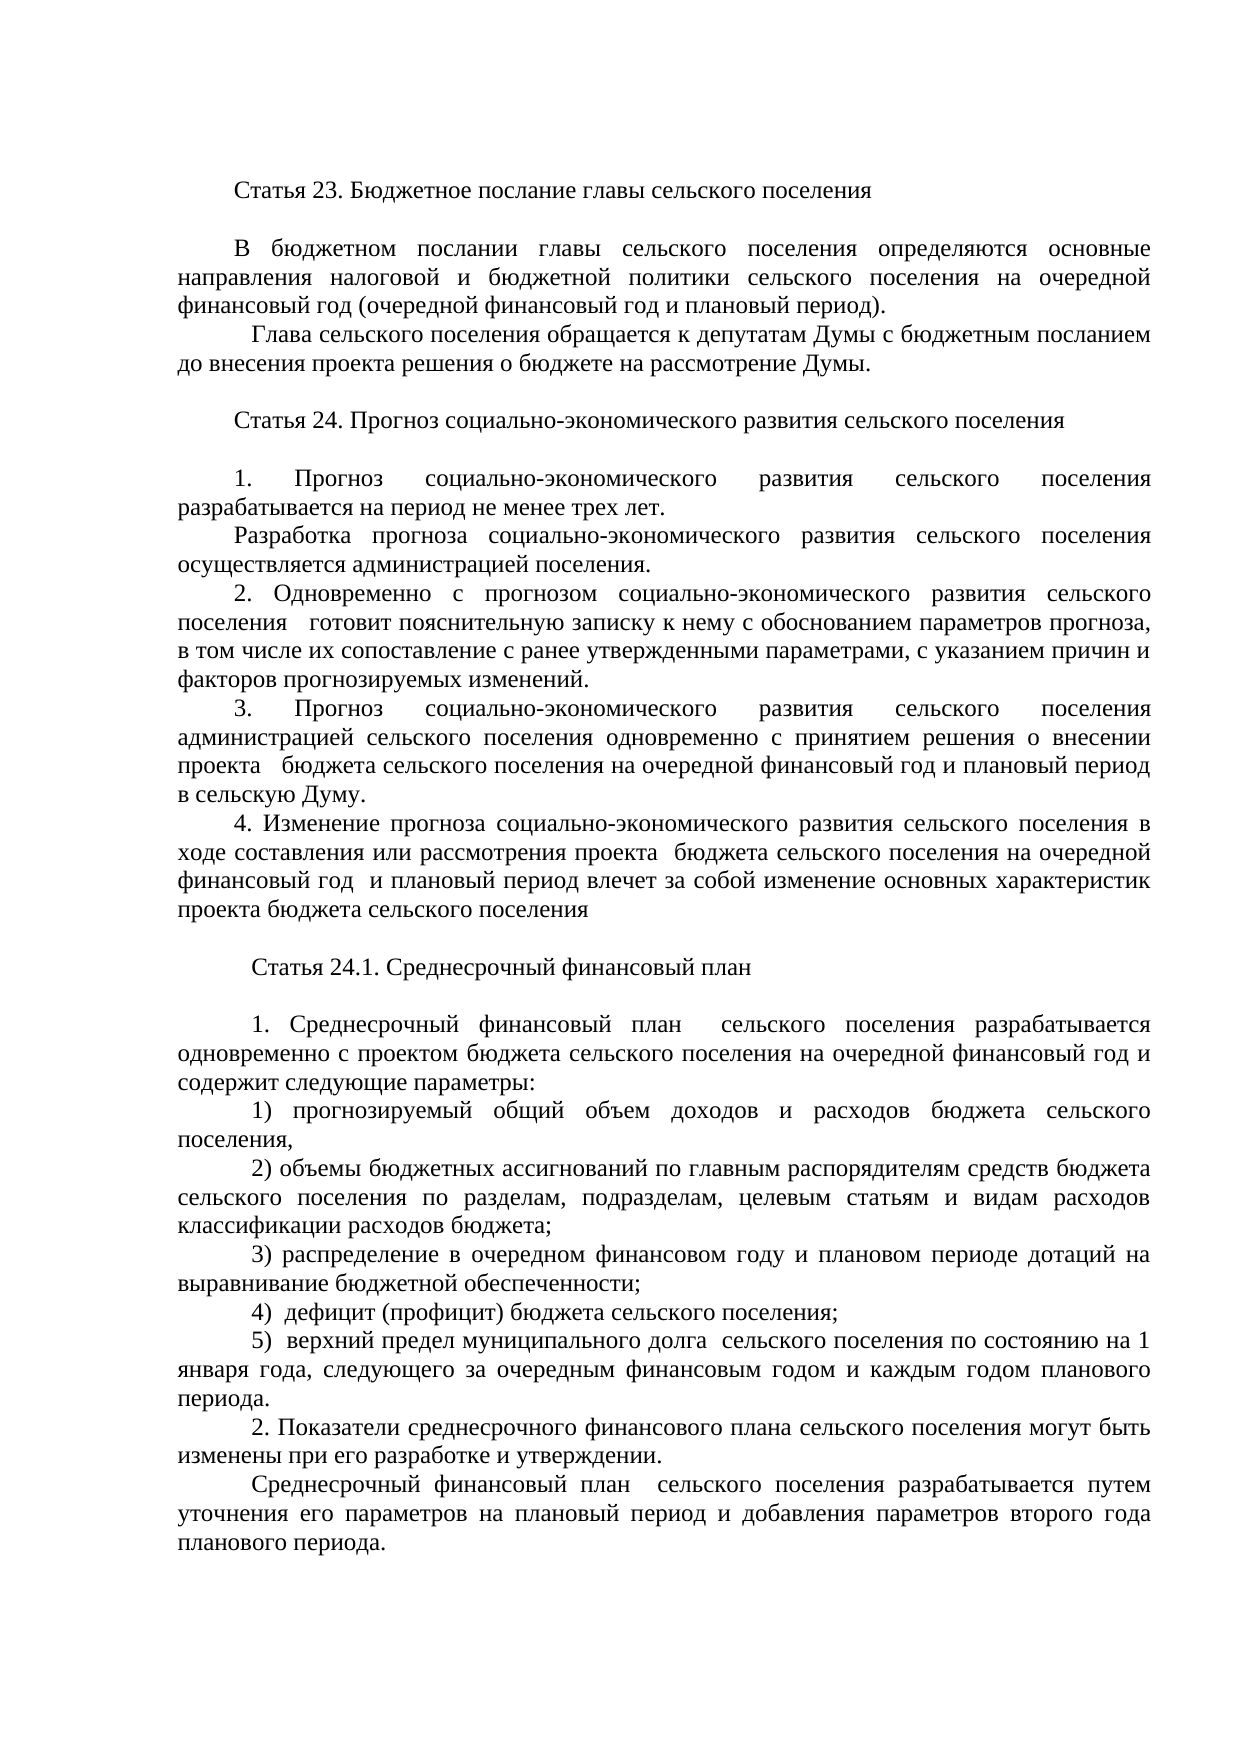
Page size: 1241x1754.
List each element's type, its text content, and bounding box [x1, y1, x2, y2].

text 3. Прогноз социально-экономического развития сельского поселения администрацией сельского поселения одновременно с принятием решения о внесении проекта бюджета сельского поселения на очередной финансовый год и плановый период в сельскую Думу. [177, 693, 1152, 808]
text 1) прогнозируемый общий объем доходов и расходов бюджета сельского поселения, [177, 1096, 1152, 1153]
text 2. Показатели среднесрочного финансового плана сельского поселения могут быть изменены при его разработке и утверждении. [177, 1412, 1152, 1469]
text Глава сельского поселения обращается к депутатам Думы с бюджетным посланием до внесения проекта решения о бюджете на рассмотрение Думы. [177, 319, 1152, 377]
text Разработка прогноза социально-экономического развития сельского поселения осуществляется администрацией поселения. [177, 521, 1152, 578]
text 5) верхний предел муниципального долга сельского поселения по состоянию на 1 января года, следующего за очередным финансовым годом и каждым годом планового периода. [177, 1326, 1152, 1412]
text 3) распределение в очередном финансовом году и плановом периоде дотаций на выравнивание бюджетной обеспеченности; [177, 1239, 1152, 1297]
text Статья 24. Прогноз социально-экономического развития сельского поселения [177, 406, 1152, 434]
text 1. Прогноз социально-экономического развития сельского поселения разрабатывается на период не менее трех лет. [177, 463, 1152, 521]
text 4) дефицит (профицит) бюджета сельского поселения; [177, 1297, 1152, 1326]
text В бюджетном послании главы сельского поселения определяются основные направления налоговой и бюджетной политики сельского поселения на очередной финансовый год (очередной финансовый год и плановый период). [177, 233, 1152, 319]
text 2. Одновременно с прогнозом социально-экономического развития сельского поселения готовит пояснительную записку к нему с обоснованием параметров прогноза, в том числе их сопоставление с ранее утвержденными параметрами, с указанием причин и факторов прогнозируемых изменений. [177, 578, 1152, 693]
text Статья 23. Бюджетное послание главы сельского поселения [177, 176, 1152, 204]
text 2) объемы бюджетных ассигнований по главным распорядителям средств бюджета сельского поселения по разделам, подразделам, целевым статьям и видам расходов классификации расходов бюджета; [177, 1153, 1152, 1239]
text 4. Изменение прогноза социально-экономического развития сельского поселения в ходе составления или рассмотрения проекта бюджета сельского поселения на очередной финансовый год и плановый период влечет за собой изменение основных характеристик проекта бюджета сельского поселения [177, 808, 1152, 923]
text 1. Среднесрочный финансовый план сельского поселения разрабатывается одновременно с проектом бюджета сельского поселения на очередной финансовый год и содержит следующие параметры: [177, 1009, 1152, 1096]
text Статья 24.1. Среднесрочный финансовый план [251, 952, 1152, 981]
text Среднесрочный финансовый план сельского поселения разрабатывается путем уточнения его параметров на плановый период и добавления параметров второго года планового периода. [177, 1469, 1152, 1556]
